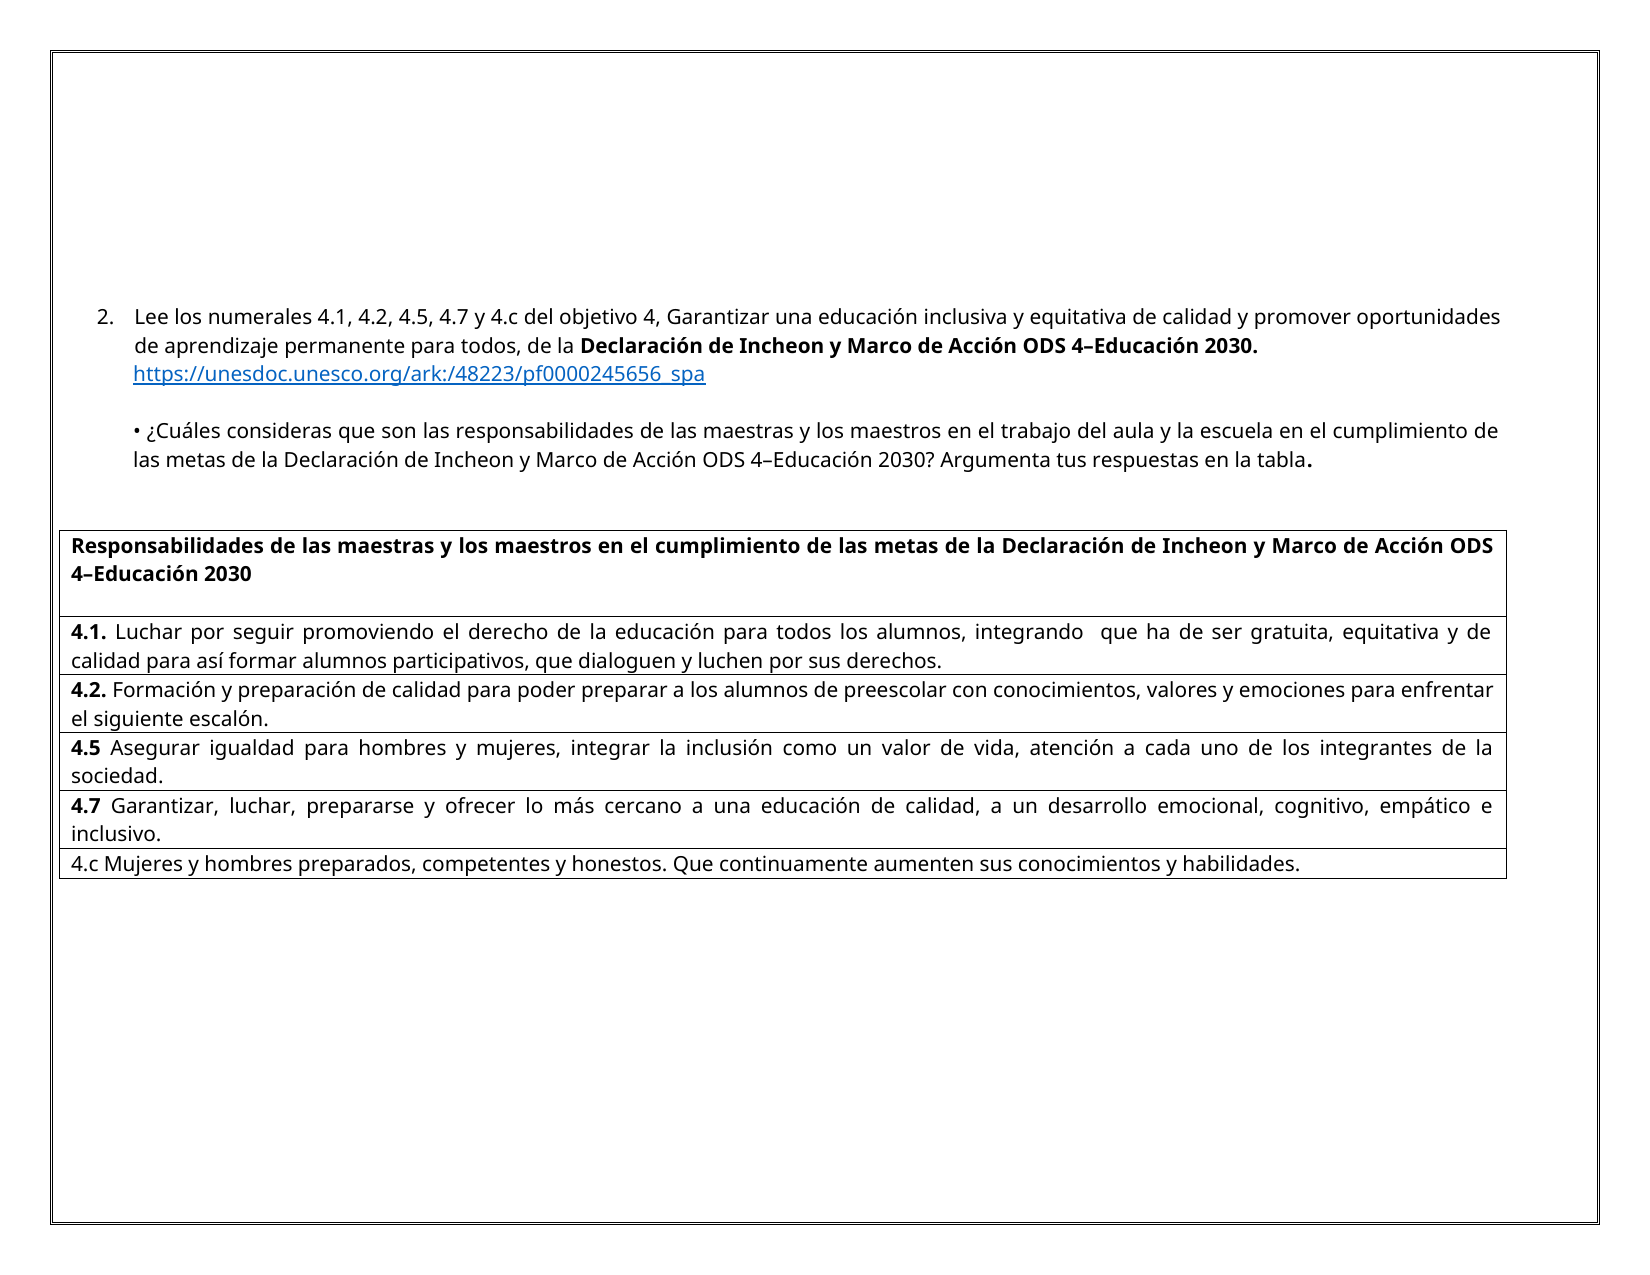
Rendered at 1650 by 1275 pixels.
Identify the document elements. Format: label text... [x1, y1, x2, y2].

table_cell 4.2. Formación y preparación de calidad para poder preparar a los alumnos de preescolar con conocimientos, valores y emociones para enfrentar el siguiente escalón. [60, 675, 1506, 732]
table_header Responsabilidades de las maestras y los maestros en el cumplimiento de las metas de la Declaración de Incheon y Marco de Acción ODS 4–Educación 2030 [60, 531, 1506, 616]
table_cell 4.1. Luchar por seguir promoviendo el derecho de la educación para todos los alumnos, integrando que ha de ser gratuita, equitativa y de calidad para así formar alumnos participativos, que dialoguen y luchen por sus derechos. [60, 617, 1506, 674]
list Lee los numerales 4.1, 4.2, 4.5, 4.7 y 4.c del objetivo 4, Garantizar una educación inclusiva y equitativa de calidad y promover oportunidades de aprendizaje permanente para todos, de la Declaración de Incheon y Marco de Acción ODS 4–Educación 2030. [97, 302, 1502, 359]
table_cell 4.5 Asegurar igualdad para hombres y mujeres, integrar la inclusión como un valor de vida, atención a cada uno de los integrantes de la sociedad. [60, 733, 1506, 790]
table_cell 4.7 Garantizar, luchar, prepararse y ofrecer lo más cercano a una educación de calidad, a un desarrollo emocional, cognitivo, empático e inclusivo. [60, 791, 1506, 848]
text https://unesdoc.unesco.org/ark:/48223/pf0000245656_spa [59, 359, 1502, 388]
text • ¿Cuáles consideras que son las responsabilidades de las maestras y los maestros en el trabajo del aula y la escuela en el cumplimiento de las metas de la Declaración de Incheon y Marco de Acción ODS 4–Educación 2030? Argumenta tus respuestas en la tabla. [133, 416, 1502, 473]
table_cell 4.c Mujeres y hombres preparados, competentes y honestos. Que continuamente aumenten sus conocimientos y habilidades. [60, 849, 1506, 877]
